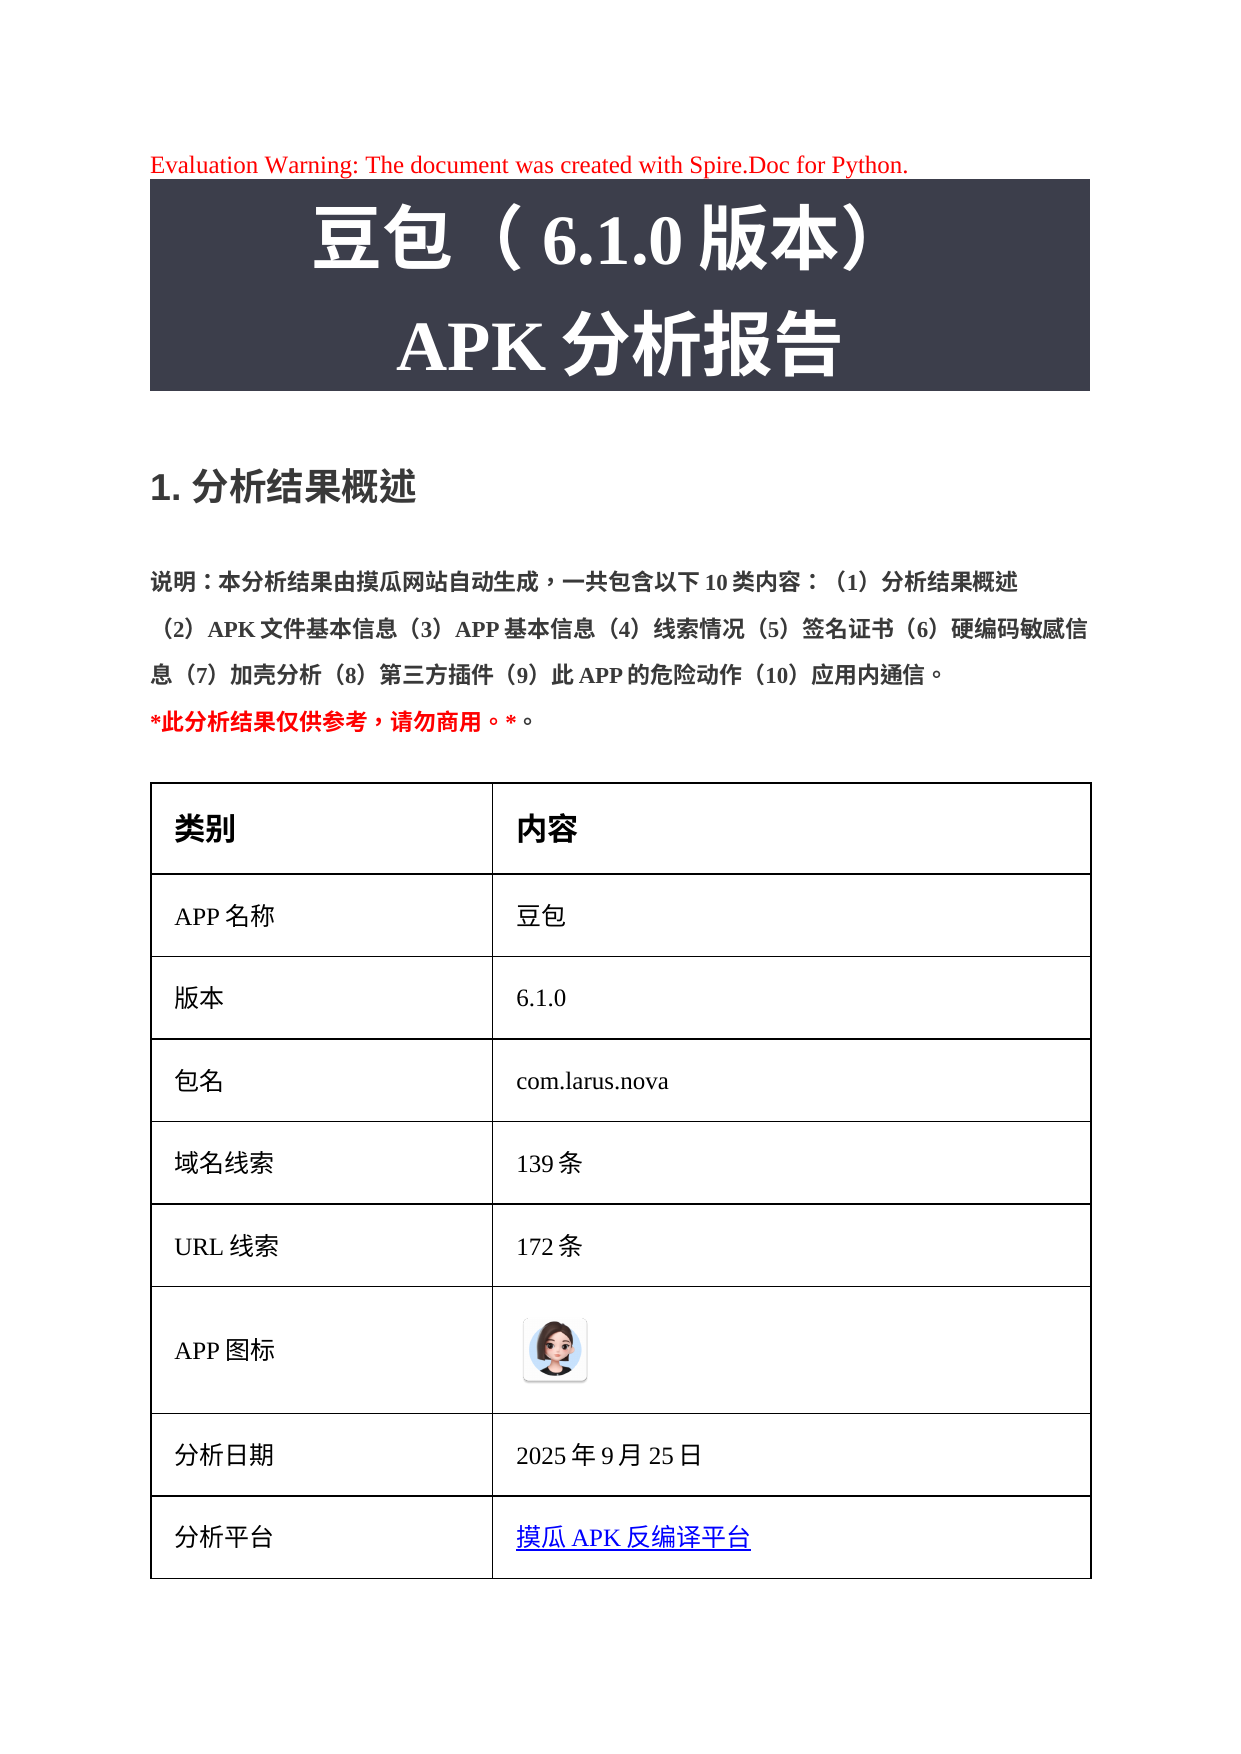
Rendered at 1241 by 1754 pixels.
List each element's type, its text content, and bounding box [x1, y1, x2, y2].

table_cell 域名线索 [152, 1122, 492, 1203]
subtitle 1. 分析结果概述 [150, 460, 1090, 511]
table_cell 包名 [152, 1040, 492, 1121]
table_cell 豆包 [493, 875, 1090, 956]
table_cell URL线索 [152, 1205, 492, 1286]
table_cell [493, 1287, 1090, 1412]
table_cell 分析平台 [152, 1497, 492, 1577]
table_cell APP图标 [152, 1287, 492, 1412]
table_cell APP名称 [152, 875, 492, 956]
table_cell 摸瓜APK反编译平台 [493, 1497, 1090, 1577]
picture [515, 1310, 595, 1389]
text 豆包（ 6.1.0版本） APK分析报告 [150, 179, 1090, 391]
table_cell 172条 [493, 1205, 1090, 1286]
table_cell 2025年9月25日 [493, 1414, 1090, 1495]
table_cell 版本 [152, 957, 492, 1038]
text 说明：本分析结果由摸瓜网站自动生成，一共包含以下10类内容：（1）分析结果概述（2）APK文件基本信息（3）APP基本信息（4）线索情况（5）签名证书（6）硬编码敏感信息（7）加壳分析（8）第三方插件（9）此APP的危险动作（10）应用内通信。 *此分析结果仅供参考，请勿商用。*。 [150, 566, 1090, 737]
table_cell 6.1.0 [493, 957, 1090, 1038]
table_cell com.larus.nova [493, 1040, 1090, 1121]
text Evaluation Warning: The document was created with Spire.Doc for Python. [150, 150, 1090, 179]
table_cell 139条 [493, 1122, 1090, 1203]
table_cell 分析日期 [152, 1414, 492, 1495]
table_header 内容 [493, 784, 1090, 873]
table_header 类别 [152, 784, 492, 873]
